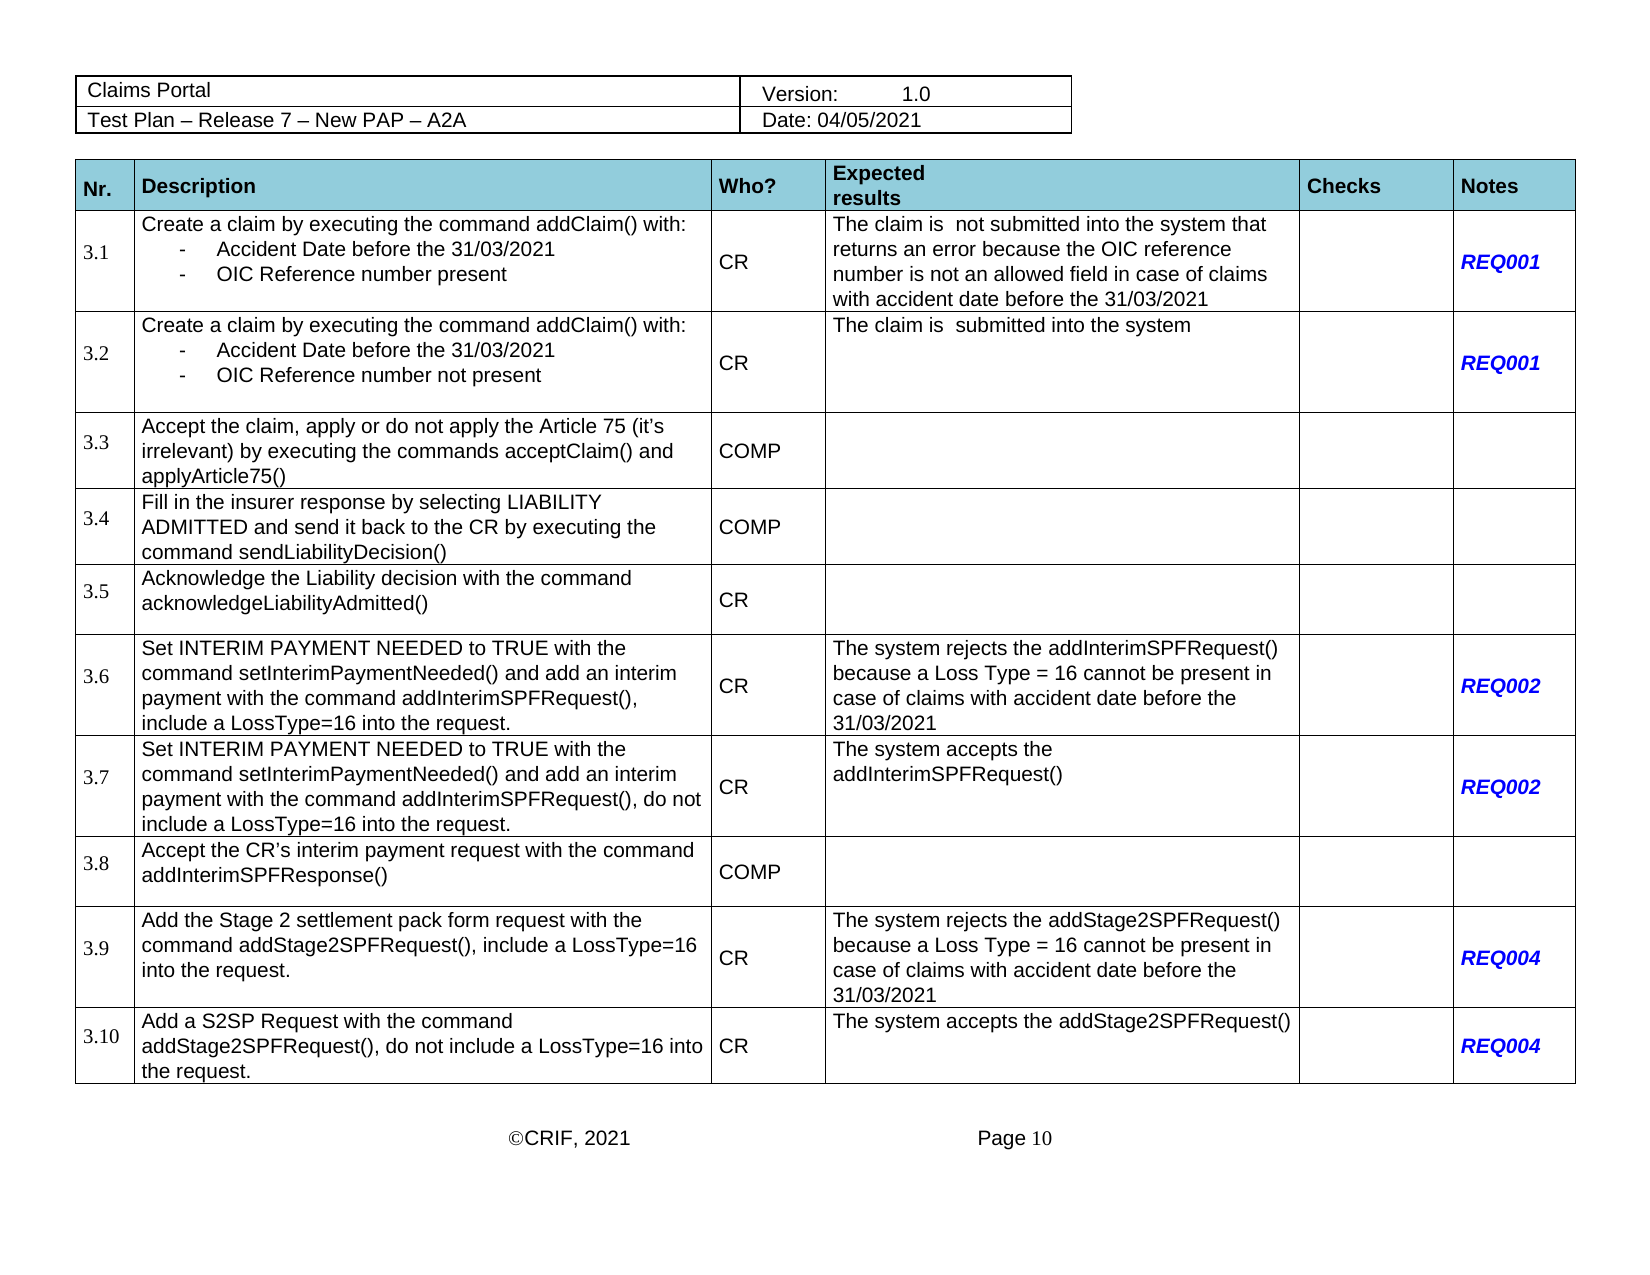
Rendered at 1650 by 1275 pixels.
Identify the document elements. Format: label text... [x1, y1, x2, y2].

table_cell [1300, 1008, 1453, 1083]
table_cell [1300, 489, 1453, 564]
table_cell The claim is submitted into the system [826, 312, 1299, 412]
table_cell CR [712, 1008, 825, 1083]
table_cell [1300, 907, 1453, 1007]
table_cell [826, 413, 1299, 488]
table_cell [76, 837, 134, 906]
table_cell [76, 635, 134, 735]
table_cell COMP [712, 413, 825, 488]
table_cell [1454, 837, 1575, 906]
table_cell The claim is not submitted into the system that returns an error because the OIC reference number is not an allowed field in case of claims with accident date before the 31/03/2021 [826, 211, 1299, 311]
table_cell CR [712, 736, 825, 836]
table_cell [1454, 413, 1575, 488]
table_cell [1454, 565, 1575, 634]
table_cell Set INTERIM PAYMENT NEEDED to TRUE with the command setInterimPaymentNeeded() and add an interim payment with the command addInterimSPFRequest(), include a LossType=16 into the request. [135, 635, 711, 735]
table_cell [826, 565, 1299, 634]
table_cell [76, 565, 134, 634]
table_cell REQ001 [1454, 312, 1575, 412]
table_cell [1454, 489, 1575, 564]
table_cell [1300, 837, 1453, 906]
table_cell REQ004 [1454, 907, 1575, 1007]
table_cell Set INTERIM PAYMENT NEEDED to TRUE with the command setInterimPaymentNeeded() and add an interim payment with the command addInterimSPFRequest(), do not include a LossType=16 into the request. [135, 736, 711, 836]
table_cell Create a claim by executing the command addClaim() with: Accident Date before the 31/03/2021 OIC Reference number present [135, 211, 711, 311]
table_header Notes [1454, 160, 1575, 210]
table_header Checks [1300, 160, 1453, 210]
table_cell CR [712, 312, 825, 412]
table_cell [76, 211, 134, 311]
table_header Nr. [76, 160, 134, 210]
table_cell [1300, 635, 1453, 735]
table_cell COMP [712, 837, 825, 906]
table_cell [76, 907, 134, 1007]
table_cell The system accepts the addInterimSPFRequest() [826, 736, 1299, 836]
table_cell [1300, 413, 1453, 488]
table_cell [1300, 565, 1453, 634]
table_cell [76, 736, 134, 836]
table_cell CR [712, 211, 825, 311]
table_cell [76, 413, 134, 488]
table_cell The system accepts the addStage2SPFRequest() [826, 1008, 1299, 1083]
table_cell Acknowledge the Liability decision with the command acknowledgeLiabilityAdmitted() [135, 565, 711, 634]
table_cell Accept the CR’s interim payment request with the command addInterimSPFResponse() [135, 837, 711, 906]
table_cell Add a S2SP Request with the command addStage2SPFRequest(), do not include a LossType=16 into the request. [135, 1008, 711, 1083]
table_cell Create a claim by executing the command addClaim() with: Accident Date before the 31/03/2021 OIC Reference number not present [135, 312, 711, 412]
table_cell CR [712, 565, 825, 634]
table_cell REQ002 [1454, 635, 1575, 735]
table_cell [1300, 736, 1453, 836]
table_cell [76, 489, 134, 564]
table_cell REQ004 [1454, 1008, 1575, 1083]
table_cell The system rejects the addStage2SPFRequest() because a Loss Type = 16 cannot be present in case of claims with accident date before the 31/03/2021 [826, 907, 1299, 1007]
table_cell CR [712, 635, 825, 735]
table_cell Add the Stage 2 settlement pack form request with the command addStage2SPFRequest(), include a LossType=16 into the request. [135, 907, 711, 1007]
table_cell Fill in the insurer response by selecting LIABILITY ADMITTED and send it back to the CR by executing the command sendLiabilityDecision() [135, 489, 711, 564]
table_cell The system rejects the addInterimSPFRequest() because a Loss Type = 16 cannot be present in case of claims with accident date before the 31/03/2021 [826, 635, 1299, 735]
table_cell [1300, 312, 1453, 412]
table_cell [826, 837, 1299, 906]
table_cell [76, 1008, 134, 1083]
table_header Who? [712, 160, 825, 210]
table_cell Accept the claim, apply or do not apply the Article 75 (it’s irrelevant) by executing the commands acceptClaim() and applyArticle75() [135, 413, 711, 488]
table_cell CR [712, 907, 825, 1007]
table_cell COMP [712, 489, 825, 564]
table_cell [76, 312, 134, 412]
table_cell [1300, 211, 1453, 311]
table_header Expected results [826, 160, 1299, 210]
table_header Description [135, 160, 711, 210]
table_cell REQ002 [1454, 736, 1575, 836]
table_cell REQ001 [1454, 211, 1575, 311]
table_cell [826, 489, 1299, 564]
